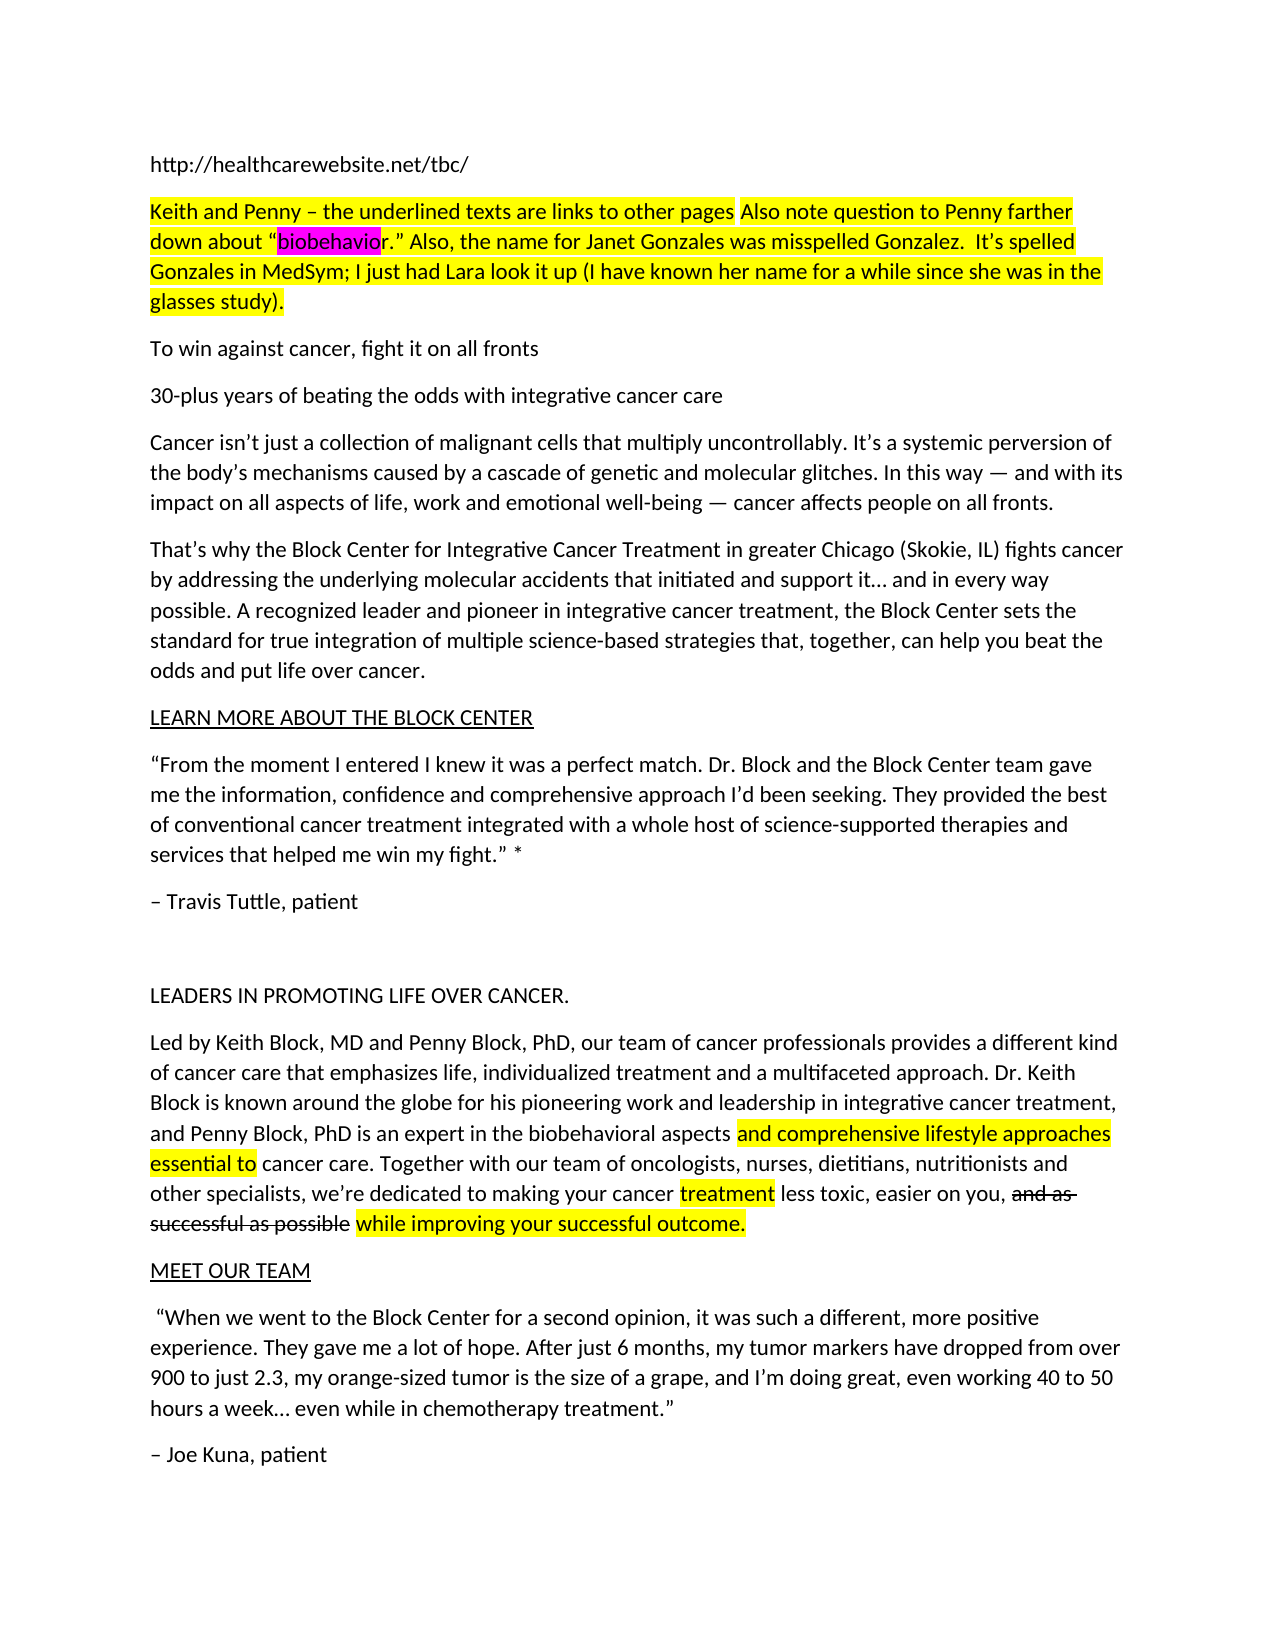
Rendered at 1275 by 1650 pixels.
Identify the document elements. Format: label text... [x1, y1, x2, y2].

text MEET OUR TEAM [150, 1256, 1125, 1284]
text LEARN MORE ABOUT THE BLOCK CENTER [150, 703, 1125, 731]
text http://healthcarewebsite.net/tbc/ [150, 150, 1125, 178]
text “When we went to the Block Center for a second opinion, it was such a different, more positive experience. They gave me a lot of hope. After just 6 months, my tumor markers have dropped from over 900 to just 2.3, my orange-sized tumor is the size of a grape, and I’m doing great, even working 40 to 50 hours a week… even while in chemotherapy treatment.” [150, 1303, 1125, 1422]
text LEADERS IN PROMOTING LIFE OVER CANCER. [150, 981, 1125, 1009]
text – Joe Kuna, patient [150, 1441, 1125, 1469]
text Led by Keith Block, MD and Penny Block, PhD, our team of cancer professionals provides a different kind of cancer care that emphasizes life, individualized treatment and a multifaceted approach. Dr. Keith Block is known around the globe for his pioneering work and leadership in integrative cancer treatment, and Penny Block, PhD is an expert in the biobehavioral aspects and comprehensive lifestyle approaches essential to cancer care. Together with our team of oncologists, nurses, dietitians, nutritionists and other specialists, we’re dedicated to making your cancer treatment less toxic, easier on you, and as successful as possible while improving your successful outcome. [150, 1028, 1125, 1237]
text – Travis Tuttle, patient [150, 887, 1125, 916]
text That’s why the Block Center for Integrative Cancer Treatment in greater Chicago (Skokie, IL) fights cancer by addressing the underlying molecular accidents that initiated and support it… and in every way possible. A recognized leader and pioneer in integrative cancer treatment, the Block Center sets the standard for true integration of multiple science-based strategies that, together, can help you beat the odds and put life over cancer. [150, 535, 1125, 684]
text Cancer isn’t just a collection of malignant cells that multiply uncontrollably. It’s a systemic perversion of the body’s mechanisms caused by a cascade of genetic and molecular glitches. In this way — and with its impact on all aspects of life, work and emotional well-being — cancer affects people on all fronts. [150, 428, 1125, 517]
text 30-plus years of beating the odds with integrative cancer care [150, 381, 1125, 409]
text Keith and Penny – the underlined texts are links to other pages Also note question to Penny farther down about “biobehavior.” Also, the name for Janet Gonzales was misspelled Gonzalez. It’s spelled Gonzales in MedSym; I just had Lara look it up (I have known her name for a while since she was in the glasses study). [150, 197, 1125, 316]
text To win against cancer, fight it on all fronts [150, 334, 1125, 362]
text “From the moment I entered I knew it was a perfect match. Dr. Block and the Block Center team gave me the information, confidence and comprehensive approach I’d been seeking. They provided the best of conventional cancer treatment integrated with a whole host of science-supported therapies and services that helped me win my fight.” * [150, 750, 1125, 869]
